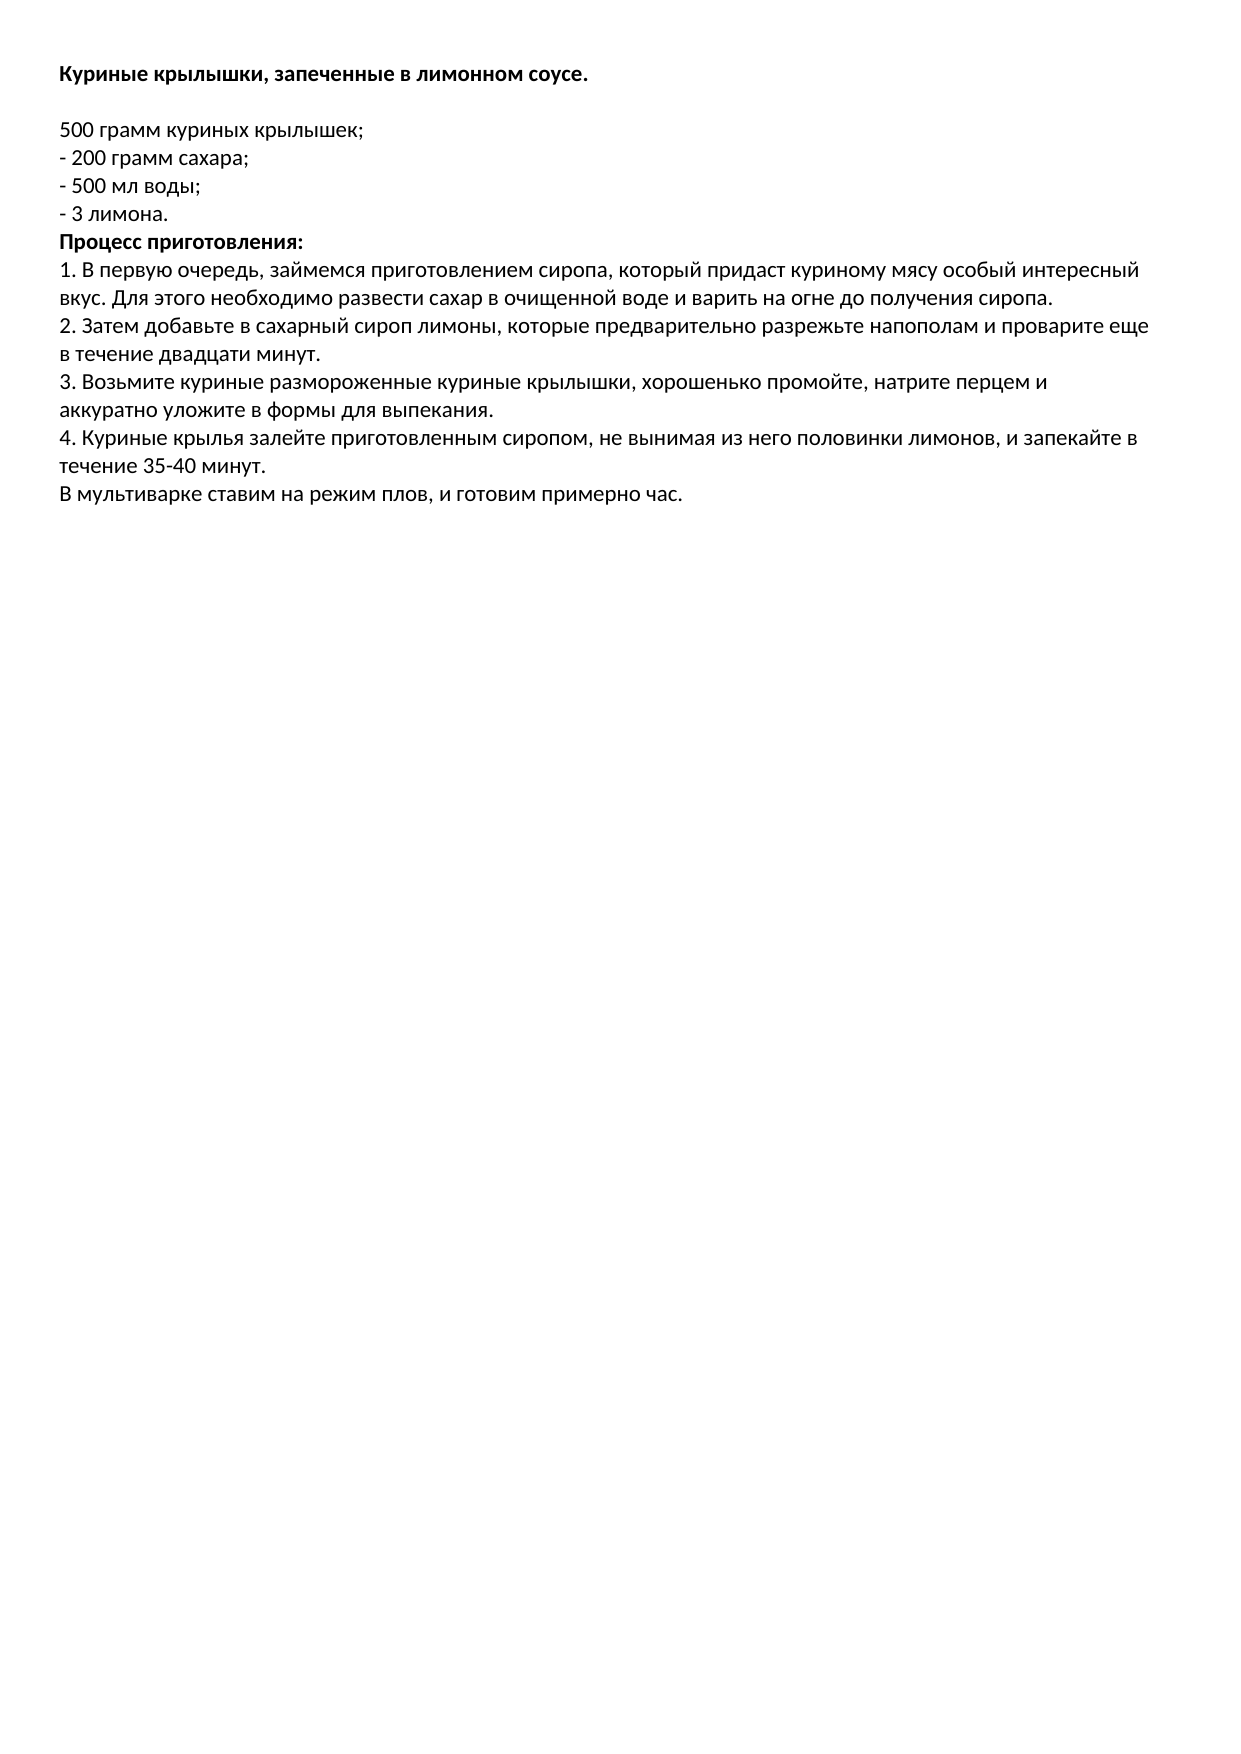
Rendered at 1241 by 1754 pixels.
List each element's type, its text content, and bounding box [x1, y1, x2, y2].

text Процесс приготовления: [59, 227, 1152, 255]
text Куриные крылышки, запеченные в лимонном соусе. [59, 59, 1152, 87]
text В мультиварке ставим на режим плов, и готовим примерно час. [59, 479, 1152, 507]
text 4. Куриные крылья залейте приготовленным сиропом, не вынимая из него половинки лимонов, и запекайте в течение 35-40 минут. [59, 423, 1152, 479]
text 3. Возьмите куриные размороженные куриные крылышки, хорошенько промойте, натрите перцем и аккуратно уложите в формы для выпекания. [59, 367, 1152, 423]
text 2. Затем добавьте в сахарный сироп лимоны, которые предварительно разрежьте напополам и проварите еще в течение двадцати минут. [59, 311, 1152, 367]
text 500 грамм куриных крылышек; - 200 грамм сахара; - 500 мл воды; - 3 лимона. [59, 115, 1152, 227]
text 1. В первую очередь, займемся приготовлением сиропа, который придаст куриному мясу особый интересный вкус. Для этого необходимо развести сахар в очищенной воде и варить на огне до получения сиропа. [59, 255, 1152, 311]
